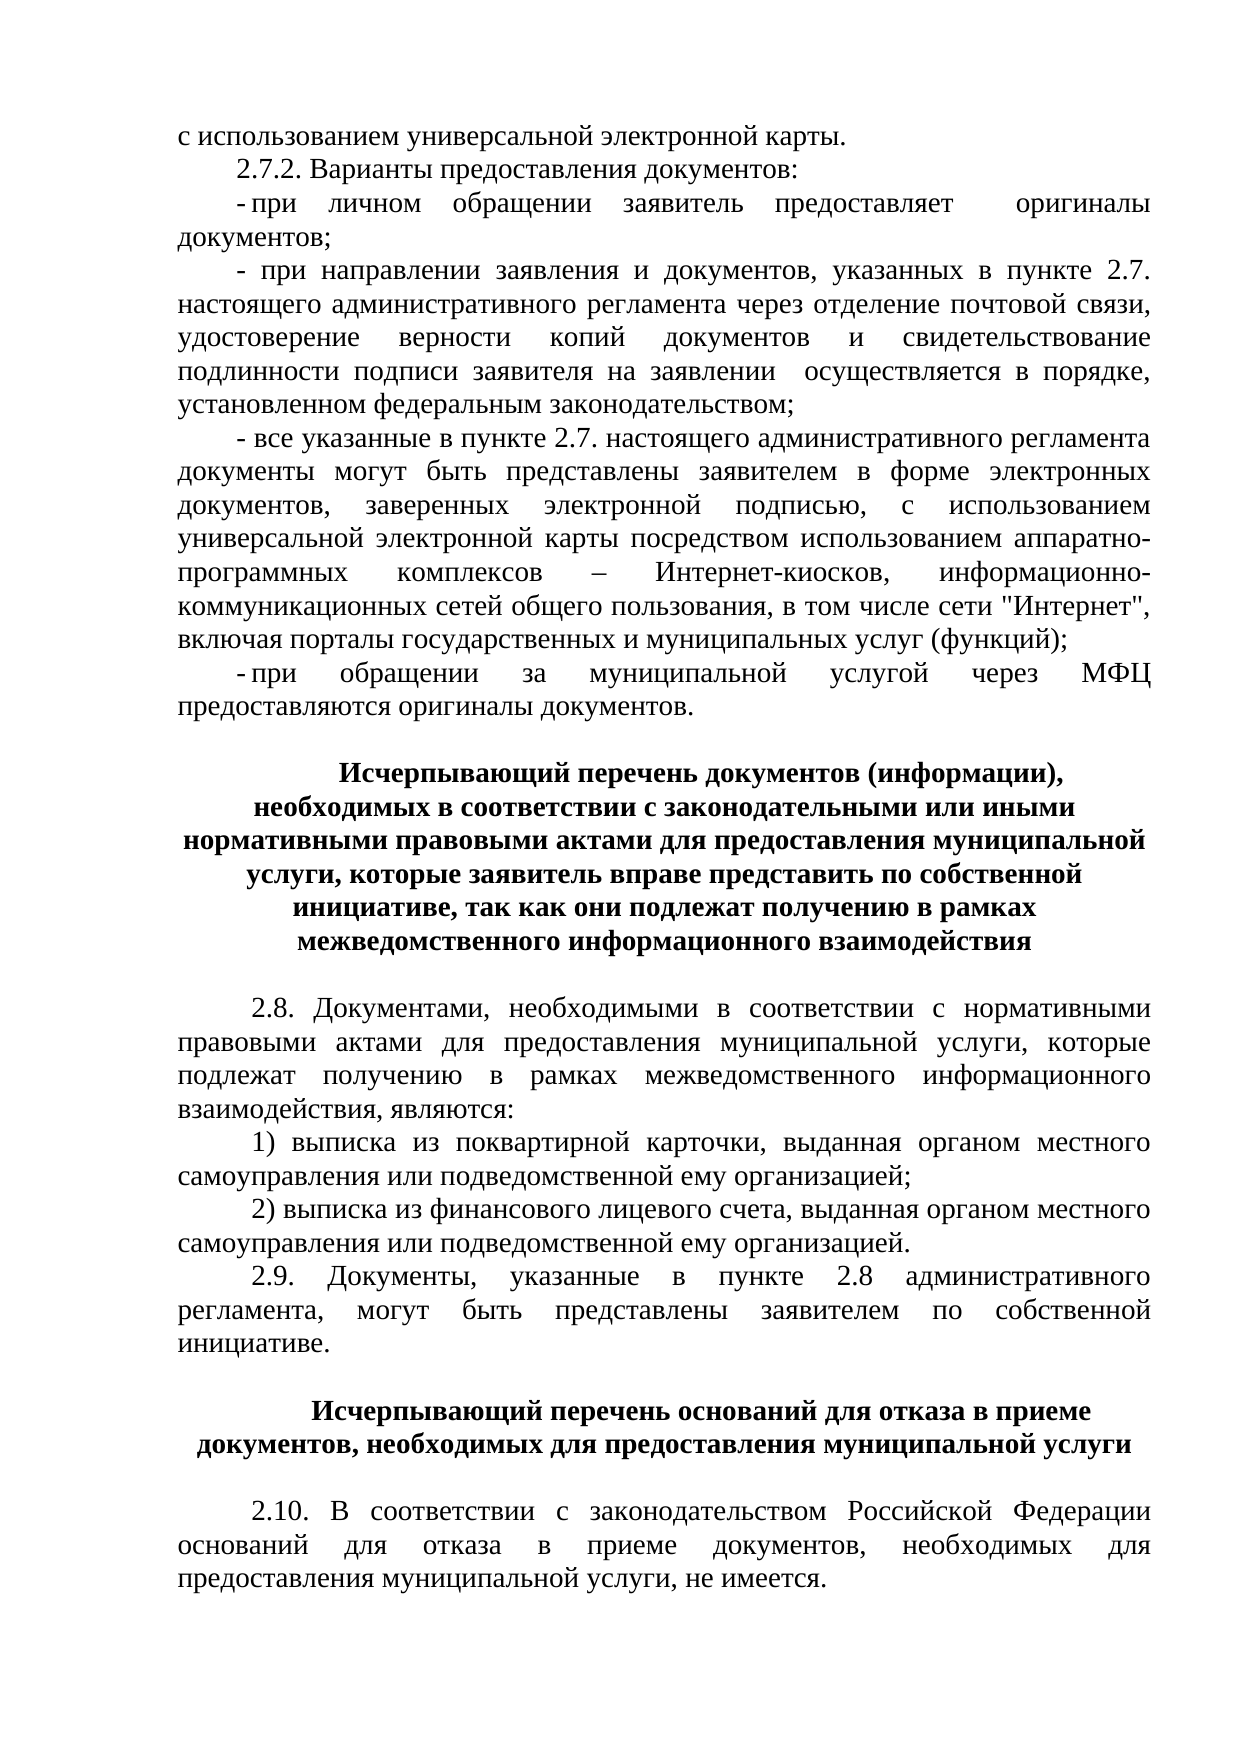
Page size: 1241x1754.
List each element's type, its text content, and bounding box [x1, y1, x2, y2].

text 2.9. Документы, указанные в пункте 2.8 административного регламента, могут быть представлены заявителем по собственной инициативе. [177, 1258, 1152, 1359]
text Исчерпывающий перечень документов (информации), необходимых в соответствии с законодательными или иными нормативными правовыми актами для предоставления муниципальной услуги, которые заявитель вправе представить по собственной инициативе, так как они подлежат получению в рамках межведомственного информационного взаимодействия [177, 755, 1152, 957]
text 2) выписка из финансового лицевого счета, выданная органом местного самоуправления или подведомственной ему организацией. [177, 1191, 1152, 1258]
text 2.10. В соответствии с законодательством Российской Федерации оснований для отказа в приеме документов, необходимых для предоставления муниципальной услуги, не имеется. [177, 1493, 1152, 1594]
text - все указанные в пункте 2.7. настоящего административного регламента документы могут быть представлены заявителем в форме электронных документов, заверенных электронной подписью, с использованием универсальной электронной карты посредством использованием аппаратно-программных комплексов – Интернет-киосков, информационно-коммуникационных сетей общего пользования, в том числе сети "Интернет", включая порталы государственных и муниципальных услуг (функций); [177, 420, 1152, 655]
list при личном обращении заявитель предоставляет оригиналы документов; [177, 185, 1152, 252]
text - при направлении заявления и документов, указанных в пункте 2.7. настоящего административного регламента через отделение почтовой связи, удостоверение верности копий документов и свидетельствование подлинности подписи заявителя на заявлении осуществляется в порядке, установленном федеральным законодательством; [177, 252, 1152, 420]
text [177, 118, 1152, 152]
list при обращении за муниципальной услугой через МФЦ предоставляются оригиналы документов. [177, 655, 1152, 722]
text Исчерпывающий перечень оснований для отказа в приеме документов, необходимых для предоставления муниципальной услуги [177, 1393, 1152, 1460]
text 2.8. Документами, необходимыми в соответствии с нормативными правовыми актами для предоставления муниципальной услуги, которые подлежат получению в рамках межведомственного информационного взаимодействия, являются: [177, 990, 1152, 1124]
text 1) выписка из поквартирной карточки, выданная органом местного самоуправления или подведомственной ему организацией; [177, 1124, 1152, 1191]
text 2.7.2. Варианты предоставления документов: [177, 152, 1152, 185]
